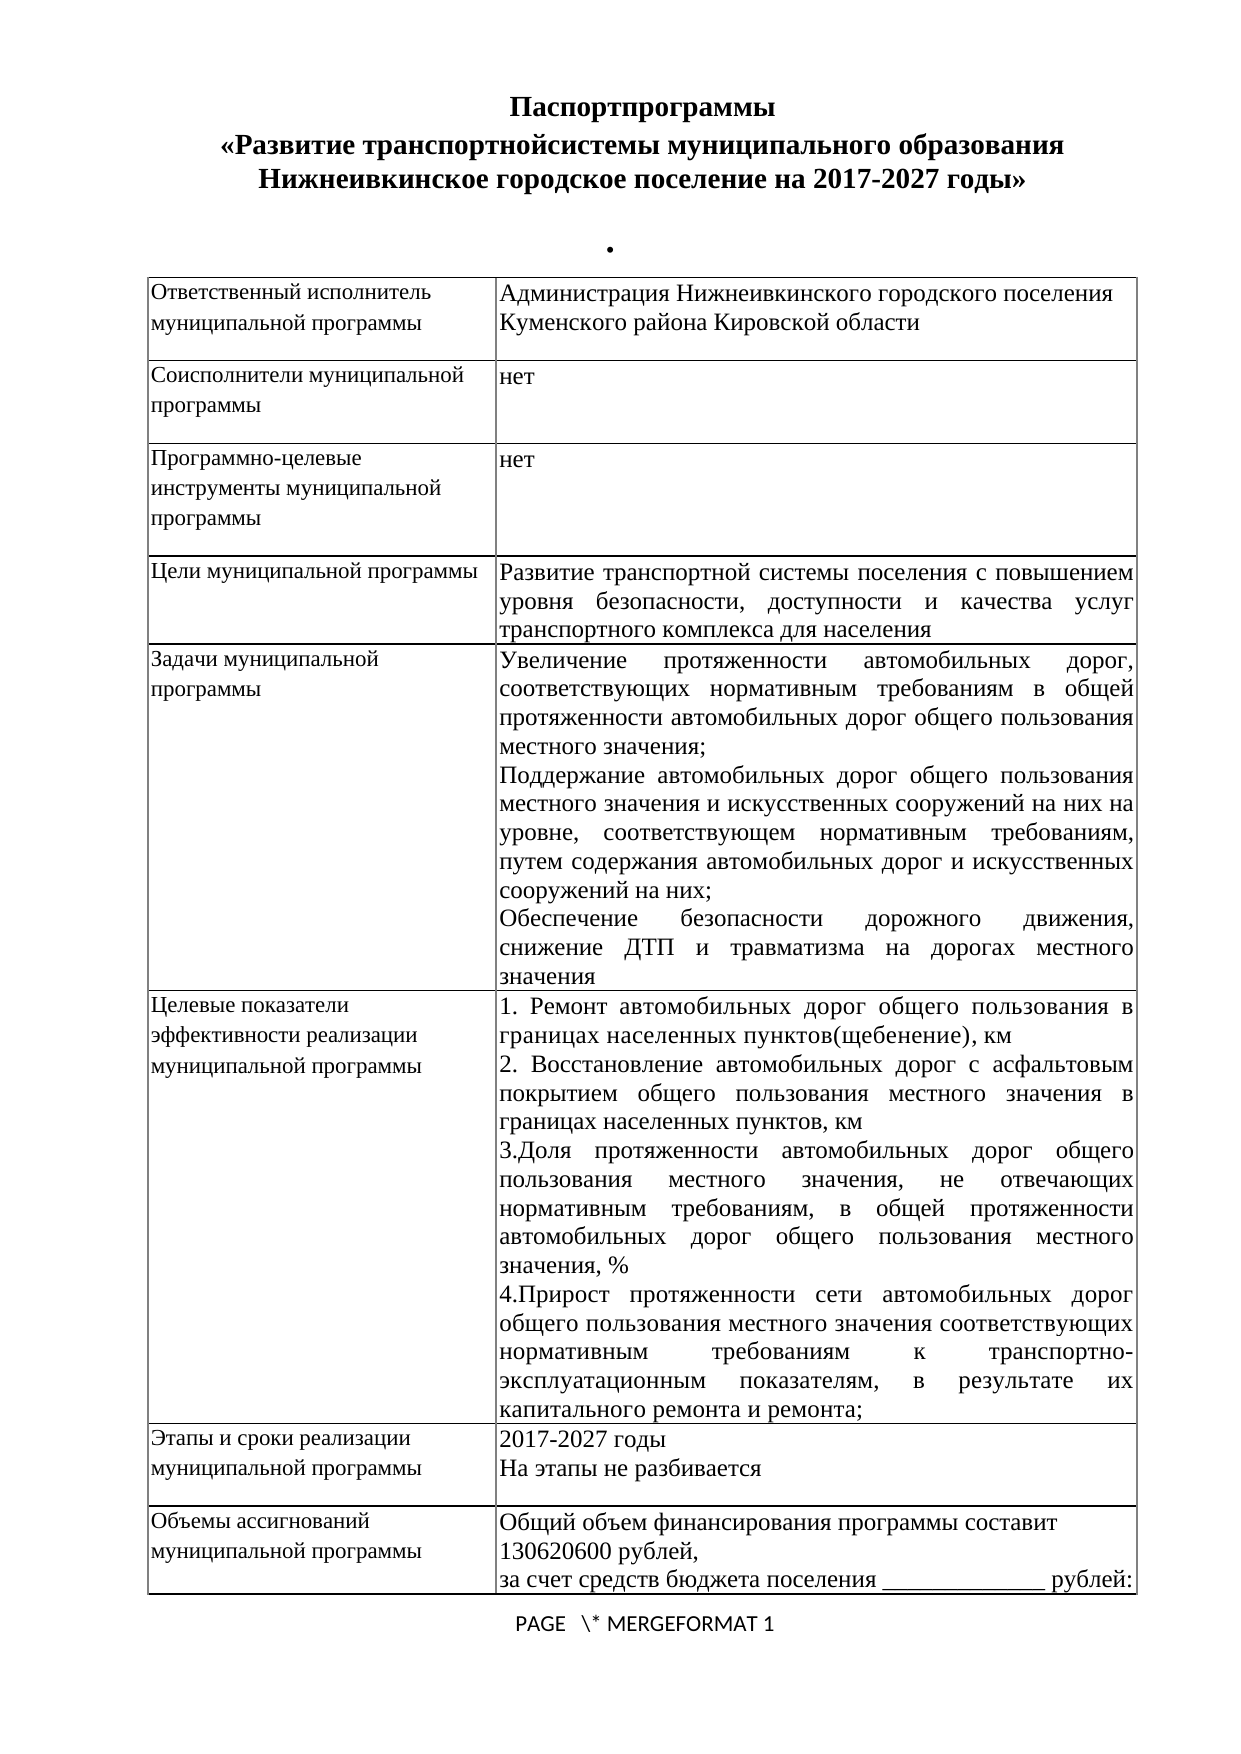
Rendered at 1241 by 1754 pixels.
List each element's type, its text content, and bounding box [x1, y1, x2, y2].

table_cell нет [497, 444, 1136, 555]
table_header Ответственный исполнитель муниципальной программы [149, 278, 495, 359]
table_cell Задачи муниципальной программы [149, 645, 495, 990]
table_header Администрация Нижнеивкинского городского поселения Куменского района Кировской области [497, 278, 1136, 359]
table_cell 1. Ремонт автомобильных дорог общего пользования в границах населенных пунктов(щебенение), км 2. Восстановление автомобильных дорог с асфальтовым покрытием общего пользования местного значения в границах населенных пунктов, км 3.Доля протяженности автомобильных дорог общего пользования местного значения, не отвечающих нормативным требованиям, в общей протяженности автомобильных дорог общего пользования местного значения, % 4.Прирост протяженности сети автомобильных дорог общего пользования местного значения соответствующих нормативным требованиям к транспортно-эксплуатационным показателям, в результате их капитального ремонта и ремонта; [497, 991, 1136, 1423]
table_cell Программно-целевые инструменты муниципальной программы [149, 444, 495, 555]
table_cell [149, 1507, 495, 1593]
table_cell Увеличение протяженности автомобильных дорог, соответствующих нормативным требованиям в общей протяженности автомобильных дорог общего пользования местного значения; Поддержание автомобильных дорог общего пользования местного значения и искусственных сооружений на них на уровне, соответствующем нормативным требованиям, путем содержания автомобильных дорог и искусственных сооружений на них; Обеспечение безопасности дорожного движения, снижение ДТП и травматизма на дорогах местного значения [497, 645, 1136, 990]
table_cell 2017-2027 годы На этапы не разбивается [497, 1424, 1136, 1505]
text Паспортпрограммы [148, 89, 1137, 122]
table_cell Соисполнители муниципальной программы [149, 361, 495, 442]
table_cell Целевые показатели эффективности реализации муниципальной программы [149, 991, 495, 1423]
table_cell нет [497, 361, 1136, 442]
table_cell Цели муниципальной программы [149, 557, 495, 643]
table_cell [497, 1507, 1136, 1593]
table_cell Этапы и сроки реализации муниципальной программы [149, 1424, 495, 1505]
table_cell Развитие транспортной системы поселения с повышением уровня безопасности, доступности и качества услуг транспортного комплекса для населения [497, 557, 1136, 643]
text «Развитие транспортнойсистемы муниципального образования Нижнеивкинское городское поселение на 2017-2027 годы» [148, 127, 1137, 194]
